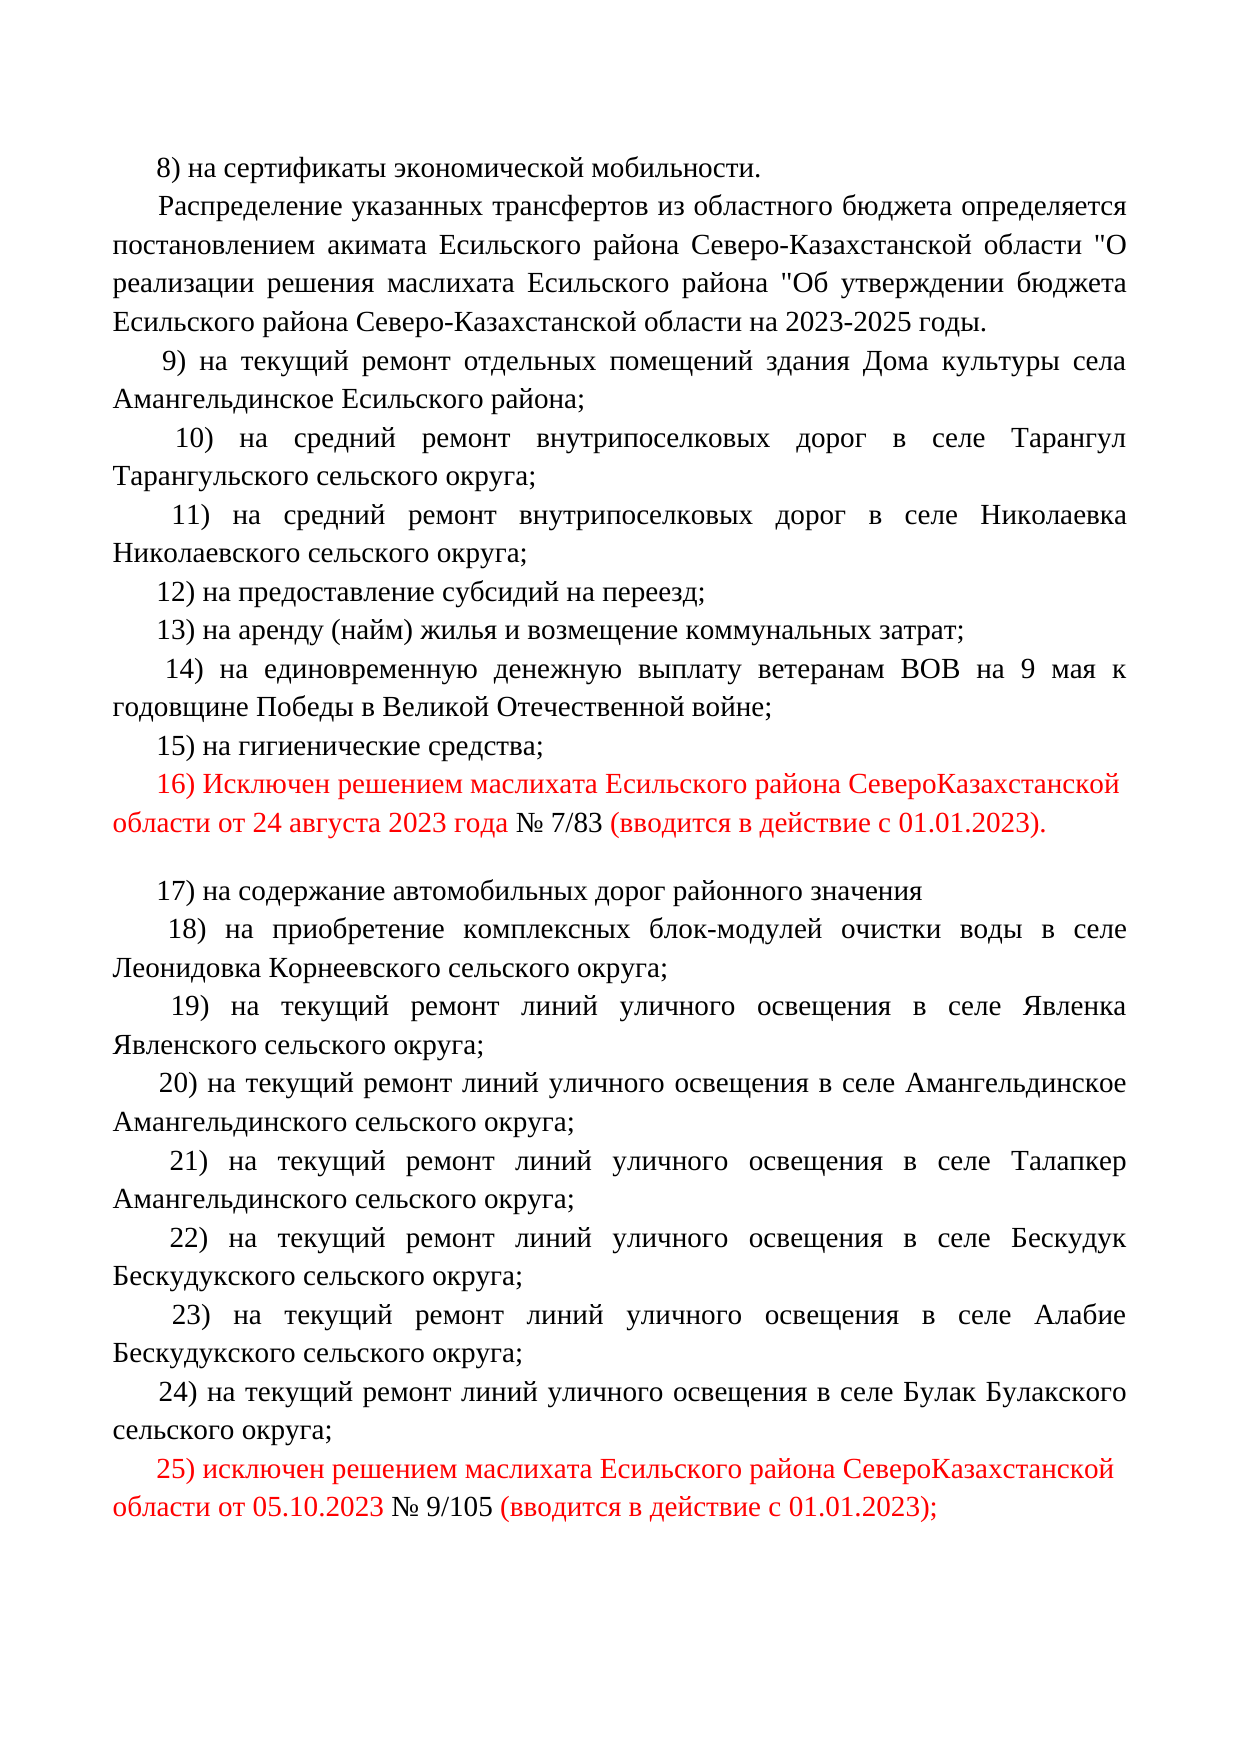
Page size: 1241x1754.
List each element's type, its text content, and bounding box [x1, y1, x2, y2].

text 12) на предоставление субсидий на переезд; [112, 574, 1128, 607]
text 21) на текущий ремонт линий уличного освещения в селе Талапкер Амангельдинского сельского округа; [112, 1143, 1128, 1215]
text 20) на текущий ремонт линий уличного освещения в селе Амангельдинское Амангельдинского сельского округа; [112, 1066, 1128, 1138]
text 10) на средний ремонт внутрипоселковых дорог в селе Тарангул Тарангульского сельского округа; [112, 420, 1128, 492]
text 18) на приобретение комплексных блок-модулей очистки воды в селе Леонидовка Корнеевского сельского округа; [112, 911, 1128, 983]
text 11) на средний ремонт внутрипоселковых дорог в селе Николаевка Николаевского сельского округа; [112, 497, 1128, 569]
text 16) Исключен решением маслихата Есильского района СевероКазахстанской области от 24 августа 2023 года № 7/83 (вводится в действие с 01.01.2023). [112, 767, 1128, 869]
text 8) на сертификаты экономической мобильности. [112, 150, 1128, 183]
text 22) на текущий ремонт линий уличного освещения в селе Бескудук Бескудукского сельского округа; [112, 1220, 1128, 1292]
text 17) на содержание автомобильных дорог районного значения [112, 873, 1128, 906]
text 25) исключен решением маслихата Есильского района СевероКазахстанской области от 05.10.2023 № 9/105 (вводится в действие с 01.01.2023); [112, 1451, 1128, 1553]
text Распределение указанных трансфертов из областного бюджета определяется постановлением акимата Есильского района Северо-Казахстанской области "О реализации решения маслихата Есильского района "Об утверждении бюджета Есильского района Северо-Казахстанской области на 2023-2025 годы. [112, 188, 1128, 338]
text 19) на текущий ремонт линий уличного освещения в селе Явленка Явленского сельского округа; [112, 988, 1128, 1061]
text 24) на текущий ремонт линий уличного освещения в селе Булак Булакского сельского округа; [112, 1374, 1128, 1446]
text 14) на единовременную денежную выплату ветеранам ВОВ на 9 мая к годовщине Победы в Великой Отечественной войне; [112, 651, 1128, 723]
text 15) на гигиенические средства; [112, 728, 1128, 762]
text 13) на аренду (найм) жилья и возмещение коммунальных затрат; [112, 612, 1128, 646]
text 23) на текущий ремонт линий уличного освещения в селе Алабие Бескудукского сельского округа; [112, 1297, 1128, 1369]
text 9) на текущий ремонт отдельных помещений здания Дома культуры села Амангельдинское Есильского района; [112, 343, 1128, 415]
